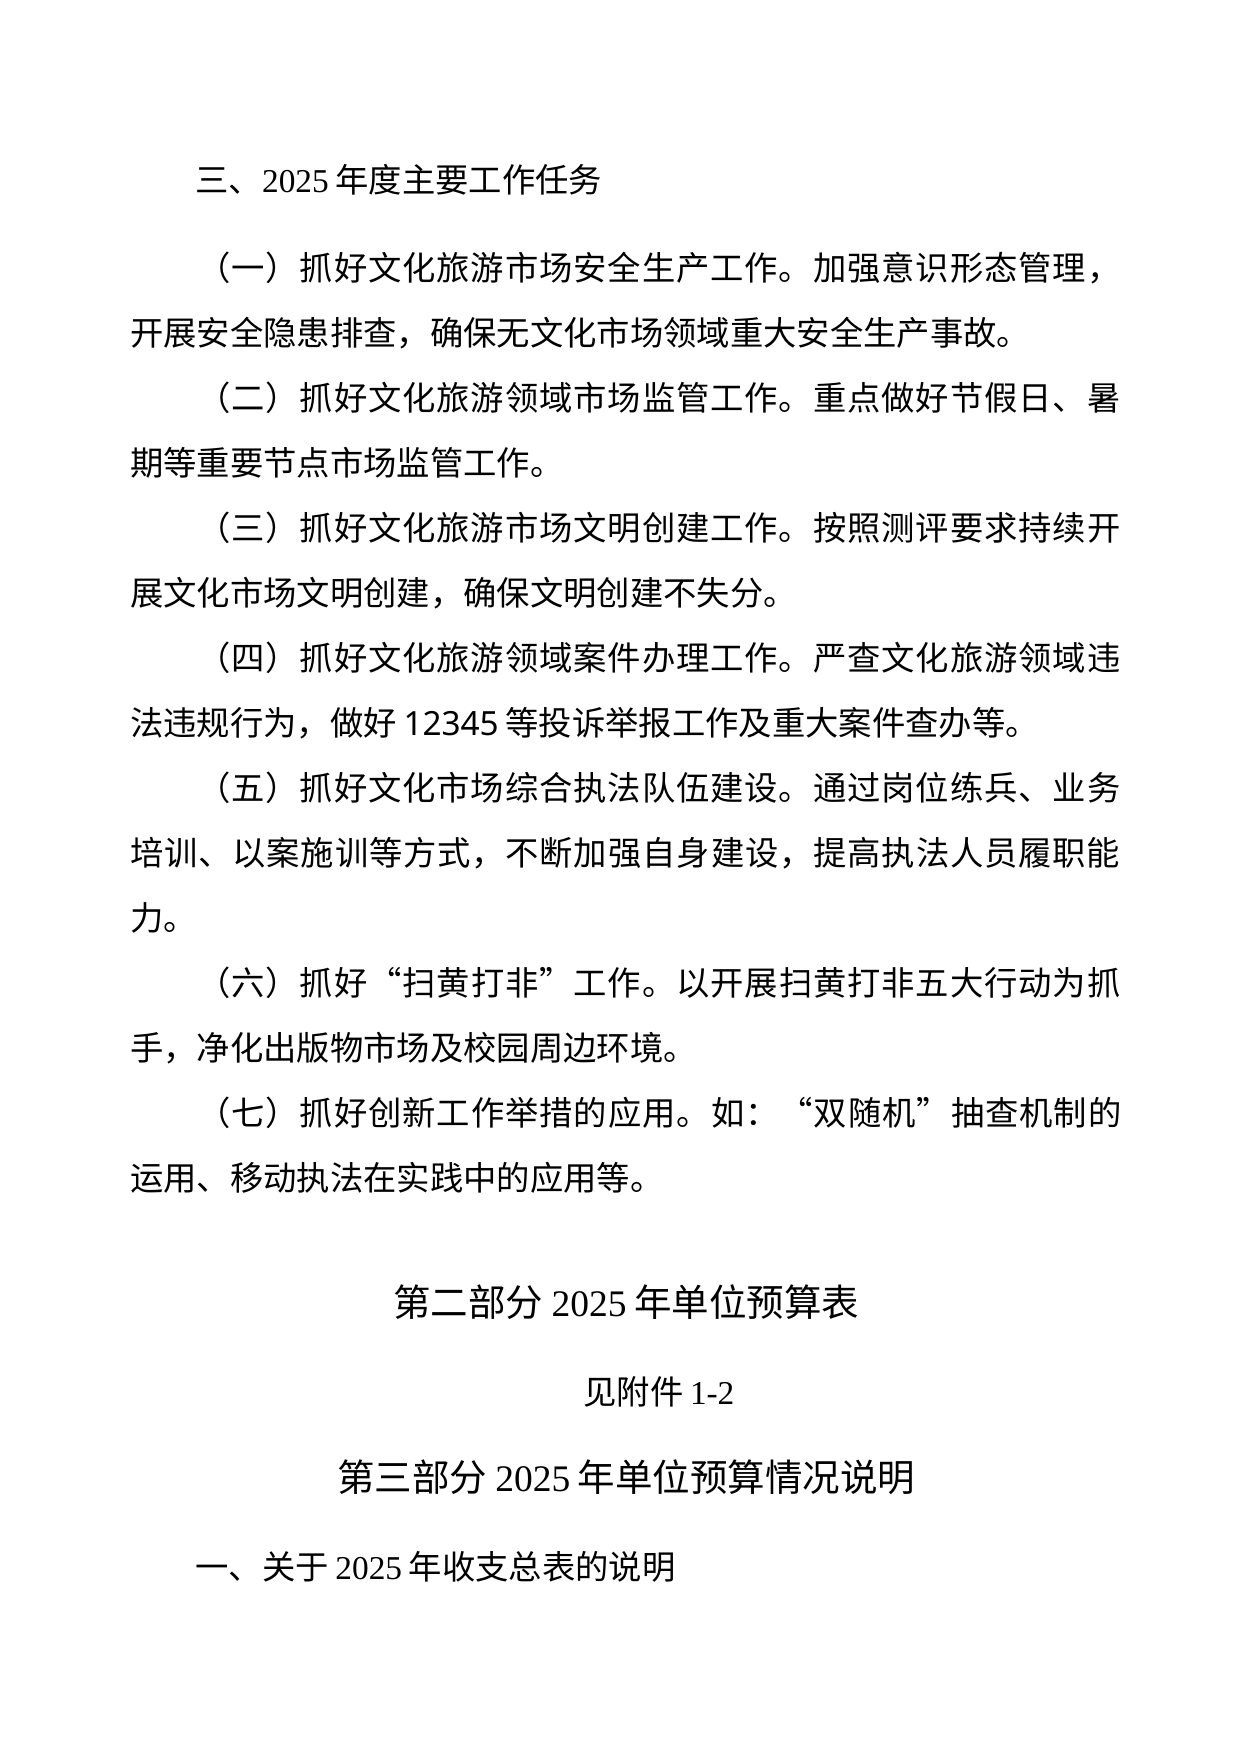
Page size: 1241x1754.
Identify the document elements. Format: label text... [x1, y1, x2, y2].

text 三、2025年度主要工作任务 [130, 146, 1122, 204]
text （六）抓好“扫黄打非”工作。以开展扫黄打非五大行动为抓手，净化出版物市场及校园周边环境。 [130, 948, 1122, 1078]
text 一、关于2025年收支总表的说明 [130, 1532, 1122, 1591]
text （一）抓好文化旅游市场安全生产工作。加强意识形态管理，开展安全隐患排查，确保无文化市场领域重大安全生产事故。 [130, 233, 1122, 363]
text 第二部分 2025年单位预算表 [130, 1270, 1122, 1328]
text 第三部分 2025年单位预算情况说明 [130, 1445, 1122, 1503]
text （三）抓好文化旅游市场文明创建工作。按照测评要求持续开展文化市场文明创建，确保文明创建不失分。 [130, 493, 1122, 623]
text （二）抓好文化旅游领域市场监管工作。重点做好节假日、暑期等重要节点市场监管工作。 [130, 363, 1122, 493]
text （五）抓好文化市场综合执法队伍建设。通过岗位练兵、业务培训、以案施训等方式，不断加强自身建设，提高执法人员履职能力。 [130, 753, 1122, 948]
text 见附件1-2 [130, 1357, 1122, 1416]
text （四）抓好文化旅游领域案件办理工作。严查文化旅游领域违法违规行为，做好12345等投诉举报工作及重大案件查办等。 [130, 623, 1122, 753]
text （七）抓好创新工作举措的应用。如：“双随机”抽查机制的运用、移动执法在实践中的应用等。 [130, 1078, 1122, 1208]
